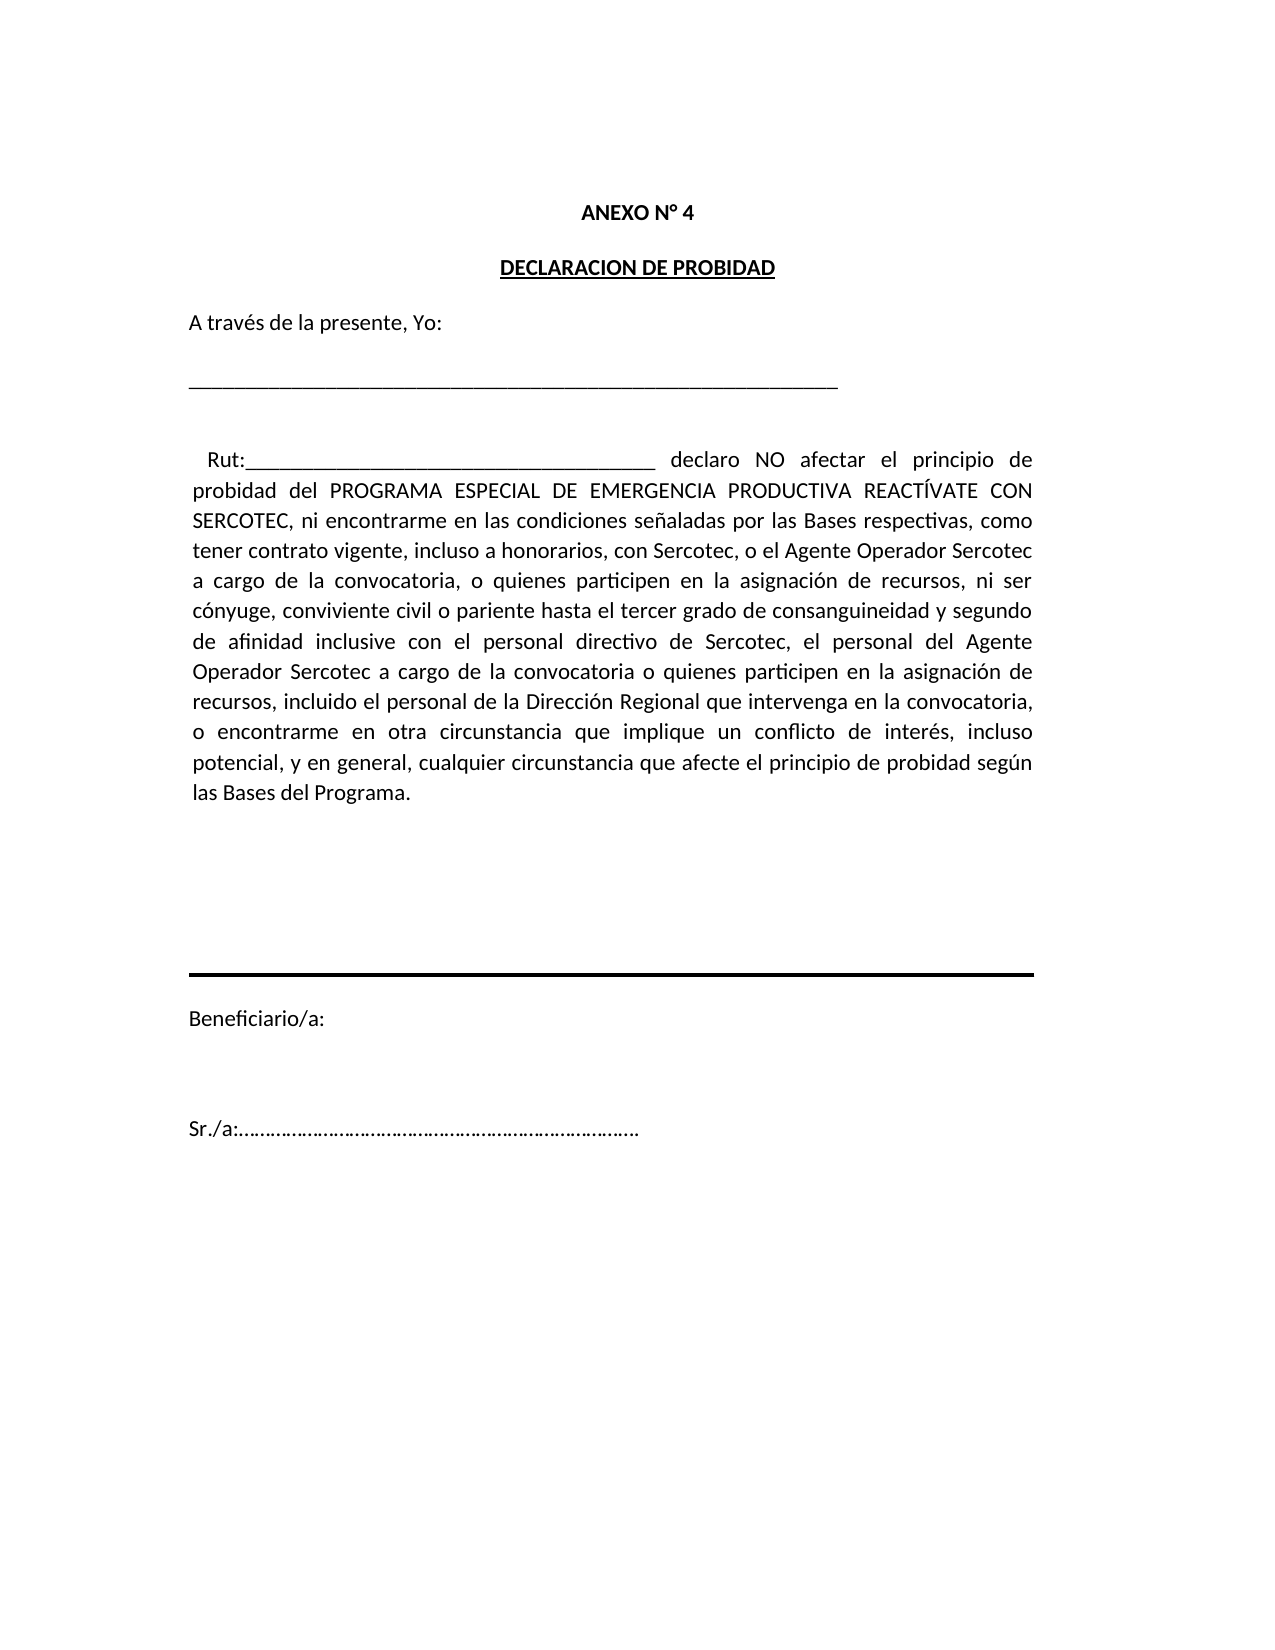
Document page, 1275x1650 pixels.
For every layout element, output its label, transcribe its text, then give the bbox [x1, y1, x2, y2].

table_header A través de la presente, Yo: _________________________________________________________ Rut:____________________________________ declaro NO afectar el principio de probidad del PROGRAMA ESPECIAL DE EMERGENCIA PRODUCTIVA REACTÍVATE CON SERCOTEC, ni encontrarme en las condiciones señaladas por las Bases respectivas, como tener contrato vigente, incluso a honorarios, con Sercotec, o el Agente Operador Sercotec a cargo de la convocatoria, o quienes participen en la asignación de recursos, ni ser cónyuge, conviviente civil o pariente hasta el tercer grado de consanguineidad y segundo de afinidad inclusive con el personal directivo de Sercotec, el personal del Agente Operador Sercotec a cargo de la convocatoria o quienes participen en la asignación de recursos, incluido el personal de la Dirección Regional que intervenga en la convocatoria, o encontrarme en otra circunstancia que implique un conflicto de interés, incluso potencial, y en general, cualquier circunstancia que afecte el principio de probidad según las Bases del Programa. Beneficiario/a: Sr./a:…………………………………………………………………. [177, 309, 1046, 1224]
text ANEXO N° 4 [177, 198, 1098, 226]
text DECLARACION DE PROBIDAD [177, 253, 1098, 281]
